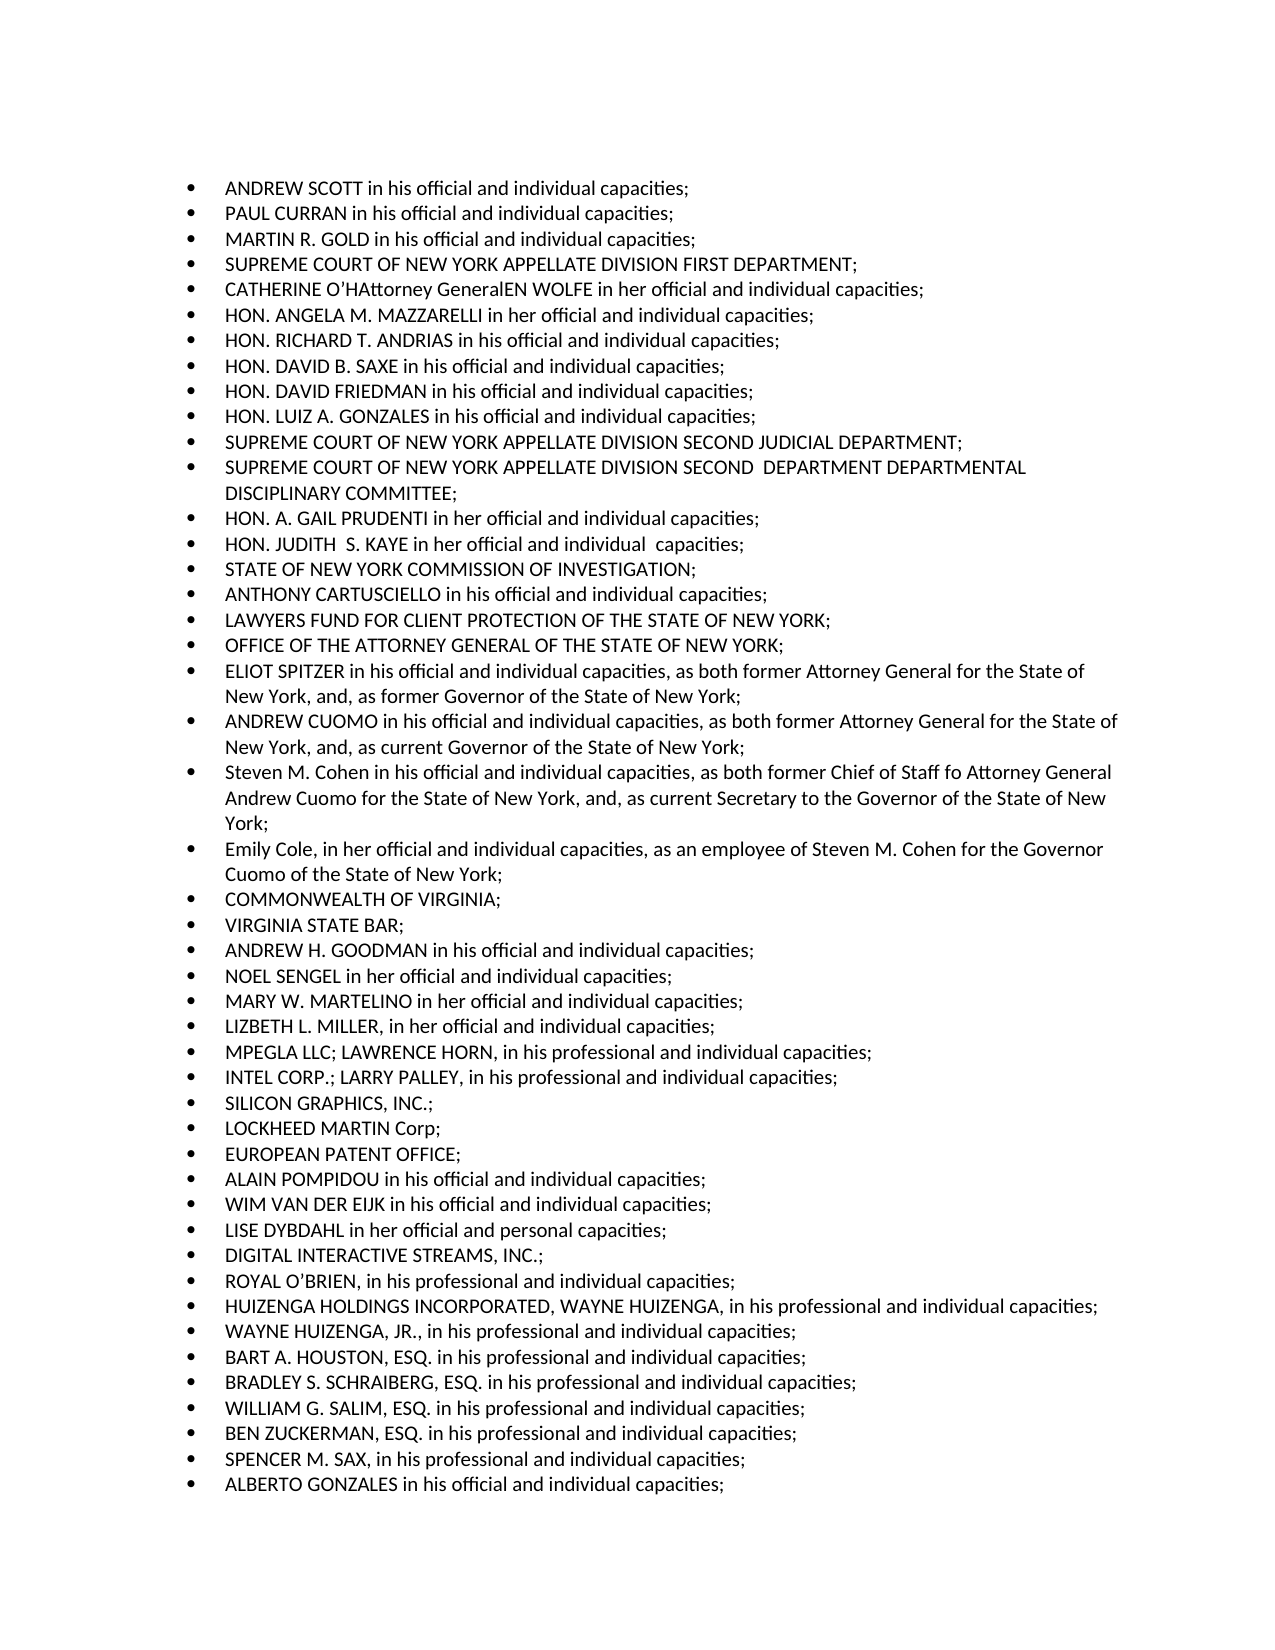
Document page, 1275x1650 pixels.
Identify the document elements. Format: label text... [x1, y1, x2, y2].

list HON. DAVID FRIEDMAN in his official and individual capacities; [187, 378, 1125, 404]
list OFFICE OF THE ATTORNEY GENERAL OF THE STATE OF NEW YORK; [187, 632, 1125, 658]
list WAYNE HUIZENGA, JR., in his professional and individual capacities; [187, 1319, 1125, 1344]
list HON. A. GAIL PRUDENTI in her official and individual capacities; [187, 505, 1125, 531]
list ALBERTO GONZALES in his official and individual capacities; [187, 1471, 1125, 1497]
list SUPREME COURT OF NEW YORK APPELLATE DIVISION SECOND DEPARTMENT DEPARTMENTAL DISCIPLINARY COMMITTEE; [187, 454, 1125, 505]
list DIGITAL INTERACTIVE STREAMS, INC.; [187, 1242, 1125, 1268]
list ANDREW CUOMO in his official and individual capacities, as both former Attorney General for the State of New York, and, as current Governor of the State of New York; [187, 709, 1125, 759]
list VIRGINIA STATE BAR; [187, 912, 1125, 937]
list HON. LUIZ A. GONZALES in his official and individual capacities; [187, 404, 1125, 429]
list HUIZENGA HOLDINGS INCORPORATED, WAYNE HUIZENGA, in his professional and individual capacities; [187, 1293, 1125, 1319]
list CATHERINE O’HAttorney GeneralEN WOLFE in her official and individual capacities; [187, 277, 1125, 302]
list ALAIN POMPIDOU in his official and individual capacities; [187, 1166, 1125, 1192]
list ANDREW H. GOODMAN in his official and individual capacities; [187, 937, 1125, 963]
list LISE DYBDAHL in her official and personal capacities; [187, 1217, 1125, 1242]
list ROYAL O’BRIEN, in his professional and individual capacities; [187, 1268, 1125, 1293]
list ANDREW SCOTT in his official and individual capacities; [187, 175, 1125, 200]
list WILLIAM G. SALIM, ESQ. in his professional and individual capacities; [187, 1395, 1125, 1420]
list BRADLEY S. SCHRAIBERG, ESQ. in his professional and individual capacities; [187, 1369, 1125, 1395]
list Emily Cole, in her official and individual capacities, as an employee of Steven M. Cohen for the Governor Cuomo of the State of New York; [187, 836, 1125, 887]
list ELIOT SPITZER in his official and individual capacities, as both former Attorney General for the State of New York, and, as former Governor of the State of New York; [187, 658, 1125, 709]
list WIM VAN DER EIJK in his official and individual capacities; [187, 1192, 1125, 1217]
list HON. ANGELA M. MAZZARELLI in her official and individual capacities; [187, 302, 1125, 327]
list BART A. HOUSTON, ESQ. in his professional and individual capacities; [187, 1344, 1125, 1369]
list BEN ZUCKERMAN, ESQ. in his professional and individual capacities; [187, 1420, 1125, 1446]
list SUPREME COURT OF NEW YORK APPELLATE DIVISION FIRST DEPARTMENT; [187, 251, 1125, 277]
list MARTIN R. GOLD in his official and individual capacities; [187, 226, 1125, 251]
list LIZBETH L. MILLER, in her official and individual capacities; [187, 1014, 1125, 1039]
list LAWYERS FUND FOR CLIENT PROTECTION OF THE STATE OF NEW YORK; [187, 607, 1125, 632]
list HON. JUDITH S. KAYE in her official and individual capacities; [187, 531, 1125, 556]
list PAUL CURRAN in his official and individual capacities; [187, 200, 1125, 226]
list EUROPEAN PATENT OFFICE; [187, 1141, 1125, 1166]
list INTEL CORP.; LARRY PALLEY, in his professional and individual capacities; [187, 1064, 1125, 1090]
list HON. DAVID B. SAXE in his official and individual capacities; [187, 353, 1125, 378]
list ANTHONY CARTUSCIELLO in his official and individual capacities; [187, 582, 1125, 607]
list MPEGLA LLC; LAWRENCE HORN, in his professional and individual capacities; [187, 1039, 1125, 1064]
list NOEL SENGEL in her official and individual capacities; [187, 963, 1125, 988]
list COMMONWEALTH OF VIRGINIA; [187, 887, 1125, 912]
list STATE OF NEW YORK COMMISSION OF INVESTIGATION; [187, 556, 1125, 582]
list SUPREME COURT OF NEW YORK APPELLATE DIVISION SECOND JUDICIAL DEPARTMENT; [187, 429, 1125, 454]
list SILICON GRAPHICS, INC.; [187, 1090, 1125, 1115]
list LOCKHEED MARTIN Corp; [187, 1115, 1125, 1141]
list SPENCER M. SAX, in his professional and individual capacities; [187, 1446, 1125, 1471]
list HON. RICHARD T. ANDRIAS in his official and individual capacities; [187, 327, 1125, 353]
list MARY W. MARTELINO in her official and individual capacities; [187, 988, 1125, 1014]
list Steven M. Cohen in his official and individual capacities, as both former Chief of Staff fo Attorney General Andrew Cuomo for the State of New York, and, as current Secretary to the Governor of the State of New York; [187, 759, 1125, 836]
